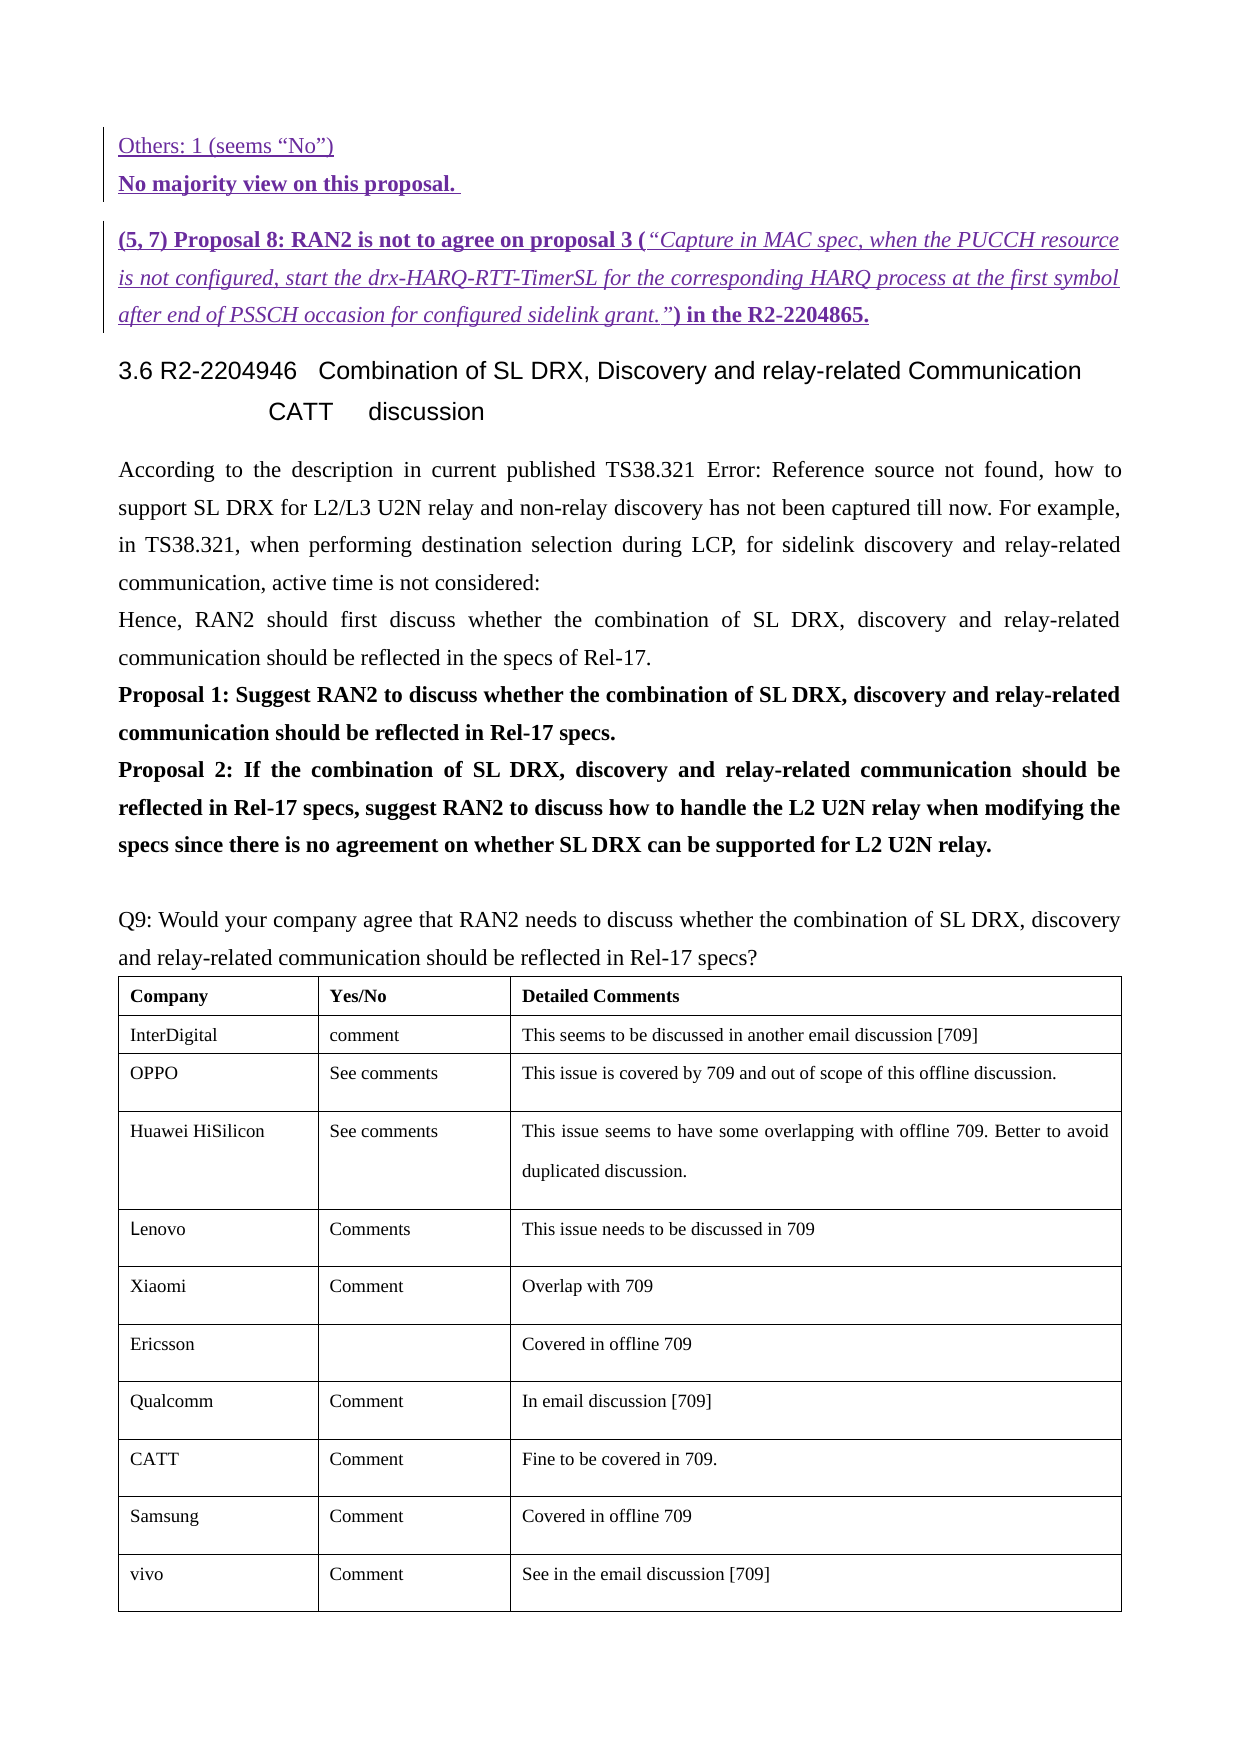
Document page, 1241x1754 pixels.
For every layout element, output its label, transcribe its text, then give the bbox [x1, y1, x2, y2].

table_cell Xiaomi [119, 1267, 318, 1323]
table_cell OPPO [119, 1054, 318, 1111]
table_cell Covered in offline 709 [511, 1325, 1121, 1381]
table_cell Comment [319, 1267, 510, 1323]
table_cell This issue seems to have some overlapping with offline 709. Better to avoid duplicated discussion. [511, 1112, 1121, 1208]
table_cell Qualcomm [119, 1382, 318, 1438]
table_cell Fine to be covered in 709. [511, 1440, 1121, 1496]
table_header Detailed Comments [511, 977, 1121, 1014]
text Hence, RAN2 should first discuss whether the combination of SL DRX, discovery and relay-related communication should be reflected in the specs of Rel-17. [118, 601, 1122, 676]
table_cell This issue needs to be discussed in 709 [511, 1210, 1121, 1266]
table_cell Comment [319, 1555, 510, 1611]
table_cell See in the email discussion [709] [511, 1555, 1121, 1611]
table_cell This seems to be discussed in another email discussion [709] [511, 1016, 1121, 1053]
table_cell Comment [319, 1382, 510, 1438]
table_cell comment [319, 1016, 510, 1053]
table_cell Overlap with 709 [511, 1267, 1121, 1323]
table_cell See comments [319, 1054, 510, 1111]
table_header Yes/No [319, 977, 510, 1014]
table_cell Covered in offline 709 [511, 1497, 1121, 1553]
table_cell vivo [119, 1555, 318, 1611]
table_cell InterDigital [119, 1016, 318, 1053]
table_cell Comment [319, 1440, 510, 1496]
table_cell See comments [319, 1112, 510, 1208]
table_cell Lenovo [119, 1210, 318, 1266]
text Proposal 2: If the combination of SL DRX, discovery and relay-related communication should be reflected in Rel-17 specs, suggest RAN2 to discuss how to handle the L2 U2N relay when modifying the specs since there is no agreement on whether SL DRX can be supported for L2 U2N relay. [118, 751, 1122, 863]
table_cell Comment [319, 1497, 510, 1553]
table_cell Ericsson [119, 1325, 318, 1381]
table_cell This issue is covered by 709 and out of scope of this offline discussion. [511, 1054, 1121, 1111]
table_cell In email discussion [709] [511, 1382, 1121, 1438]
table_cell [319, 1325, 510, 1381]
table_cell Huawei HiSilicon [119, 1112, 318, 1208]
table_cell Samsung [119, 1497, 318, 1553]
text Proposal 1: Suggest RAN2 to discuss whether the combination of SL DRX, discovery and relay-related communication should be reflected in Rel-17 specs. [118, 676, 1122, 751]
table_cell Comments [319, 1210, 510, 1266]
table_cell CATT [119, 1440, 318, 1496]
subtitle 3.6 R2-2204946 Combination of SL DRX, Discovery and relay-related Communication CATT discussion [118, 352, 1122, 430]
table_header Company [119, 977, 318, 1014]
text Q9: Would your company agree that RAN2 needs to discuss whether the combination of SL DRX, discovery and relay-related communication should be reflected in Rel-17 specs? [118, 901, 1122, 976]
